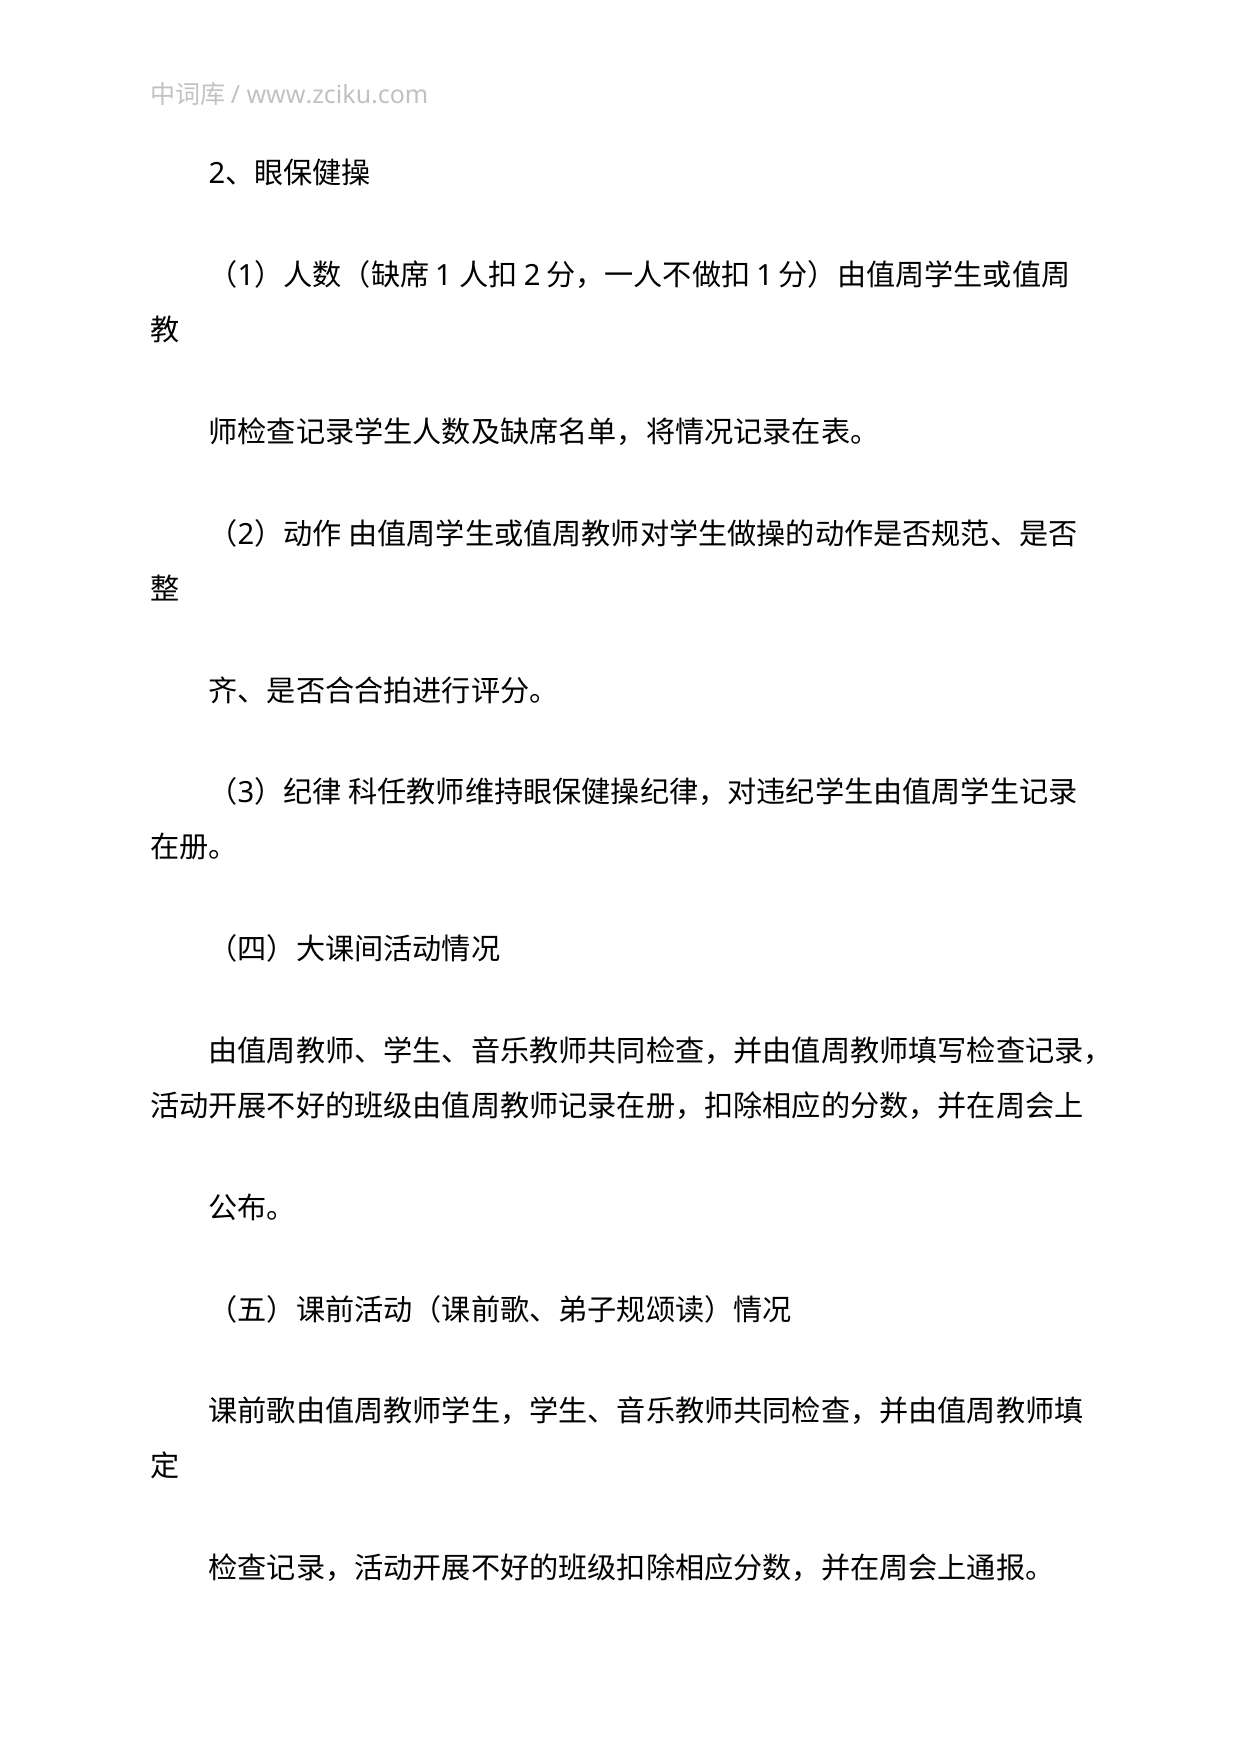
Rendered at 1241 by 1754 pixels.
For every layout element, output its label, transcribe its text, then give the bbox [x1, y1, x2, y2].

text 由值周教师、学生、音乐教师共同检查，并由值周教师填写检查记录，活动开展不好的班级由值周教师记录在册，扣除相应的分数，并在周会上 [150, 1028, 1090, 1125]
text （2）动作 由值周学生或值周教师对学生做操的动作是否规范、是否整 [150, 511, 1090, 608]
text 齐、是否合合拍进行评分。 [150, 667, 1090, 709]
text （3）纪律 科任教师维持眼保健操纪律，对违纪学生由值周学生记录在册。 [150, 769, 1090, 866]
text 公布。 [150, 1184, 1090, 1227]
text 课前歌由值周教师学生，学生、音乐教师共同检查，并由值周教师填定 [150, 1388, 1090, 1485]
text 师检查记录学生人数及缺席名单，将情况记录在表。 [150, 409, 1090, 451]
text 2、眼保健操 [150, 150, 1090, 192]
text （四）大课间活动情况 [150, 926, 1090, 968]
text 检查记录，活动开展不好的班级扣除相应分数，并在周会上通报。 [150, 1544, 1090, 1587]
text （五）课前活动（课前歌、弟子规颂读）情况 [150, 1286, 1090, 1328]
text （1）人数（缺席1 人扣2分，一人不做扣1分）由值周学生或值周教 [150, 252, 1090, 349]
